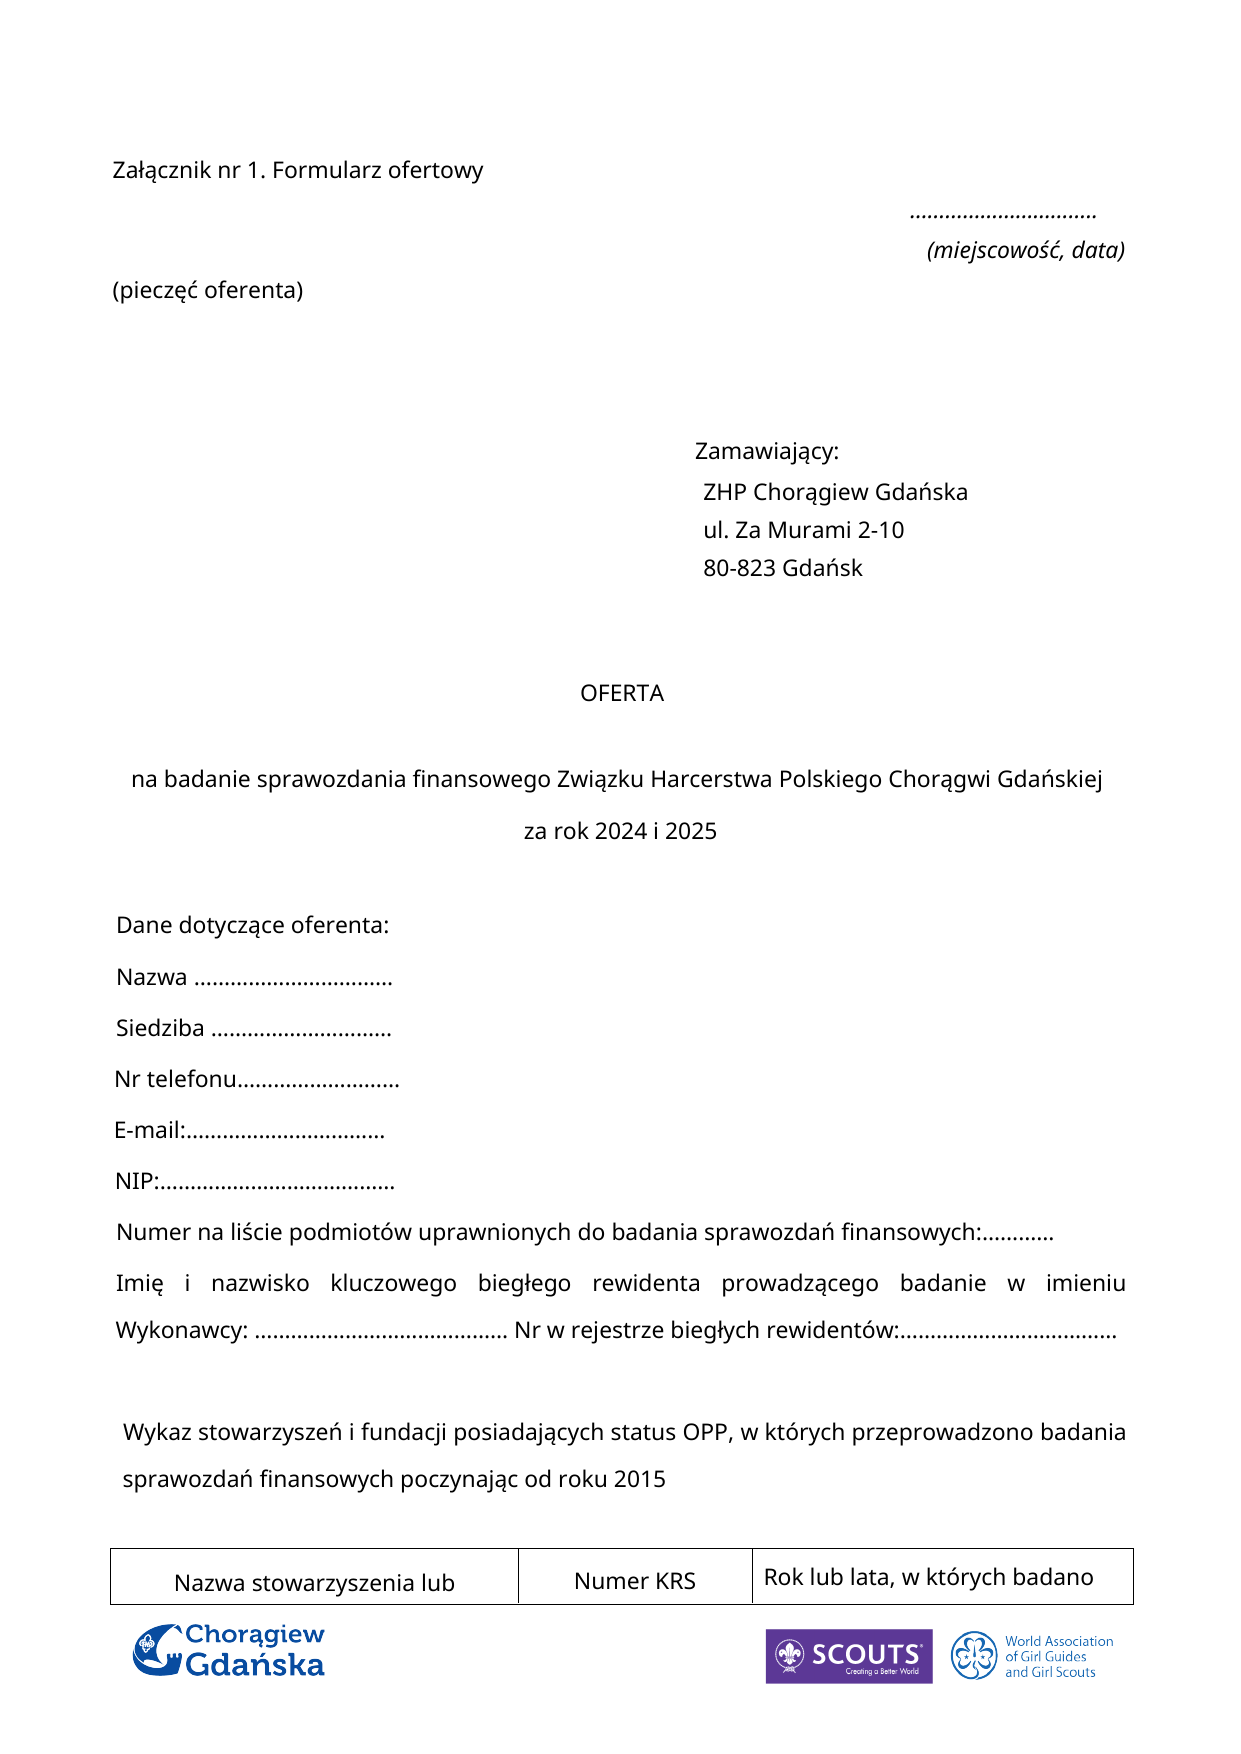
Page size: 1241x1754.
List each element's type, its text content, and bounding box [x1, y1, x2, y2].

subtitle Załącznik nr 1. Formularz ofertowy [112, 154, 1131, 185]
text Numer na liście podmiotów uprawnionych do badania sprawozdań finansowych:………… [115, 1216, 1128, 1247]
text Dane dotyczące oferenta: [115, 909, 1128, 941]
subtitle ZHP Chorągiew Gdańska [703, 476, 1128, 507]
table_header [753, 1549, 1133, 1603]
text Nr telefonu……………………… [114, 1062, 1128, 1094]
subtitle ul. Za Murami 2-10 [703, 514, 1128, 545]
text (pieczęć oferenta) [112, 274, 1128, 306]
subtitle 80-823 Gdańsk [703, 552, 1128, 583]
subtitle (miejscowość, data) [112, 234, 1128, 266]
text Wykaz stowarzyszeń i fundacji posiadających status OPP, w których przeprowadzono badania sprawozdań finansowych poczynając od roku 2015 [122, 1416, 1128, 1494]
picture [754, 1615, 1117, 1693]
picture [123, 1615, 334, 1685]
table_header Numer KRS [519, 1549, 752, 1603]
subtitle ………………………….. [112, 194, 1131, 226]
text Zamawiający: [406, 435, 1128, 466]
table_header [111, 1549, 518, 1603]
text NIP:………………………………… [114, 1164, 1128, 1196]
text Imię i nazwisko kluczowego biegłego rewidenta prowadzącego badanie w imieniu Wykonawcy: …………………………………… Nr w rejestrze biegłych rewidentów:……………………………… [115, 1267, 1128, 1345]
text Nazwa …………………………… [115, 960, 1128, 992]
subtitle OFERTA [116, 676, 1128, 708]
text E-mail:…………………………… [113, 1113, 1128, 1145]
text Siedziba ………………………… [115, 1011, 1128, 1043]
text na badanie sprawozdania finansowego Związku Harcerstwa Polskiego Chorągwi Gdańskiej za rok 2024 i 2025 [112, 763, 1128, 846]
